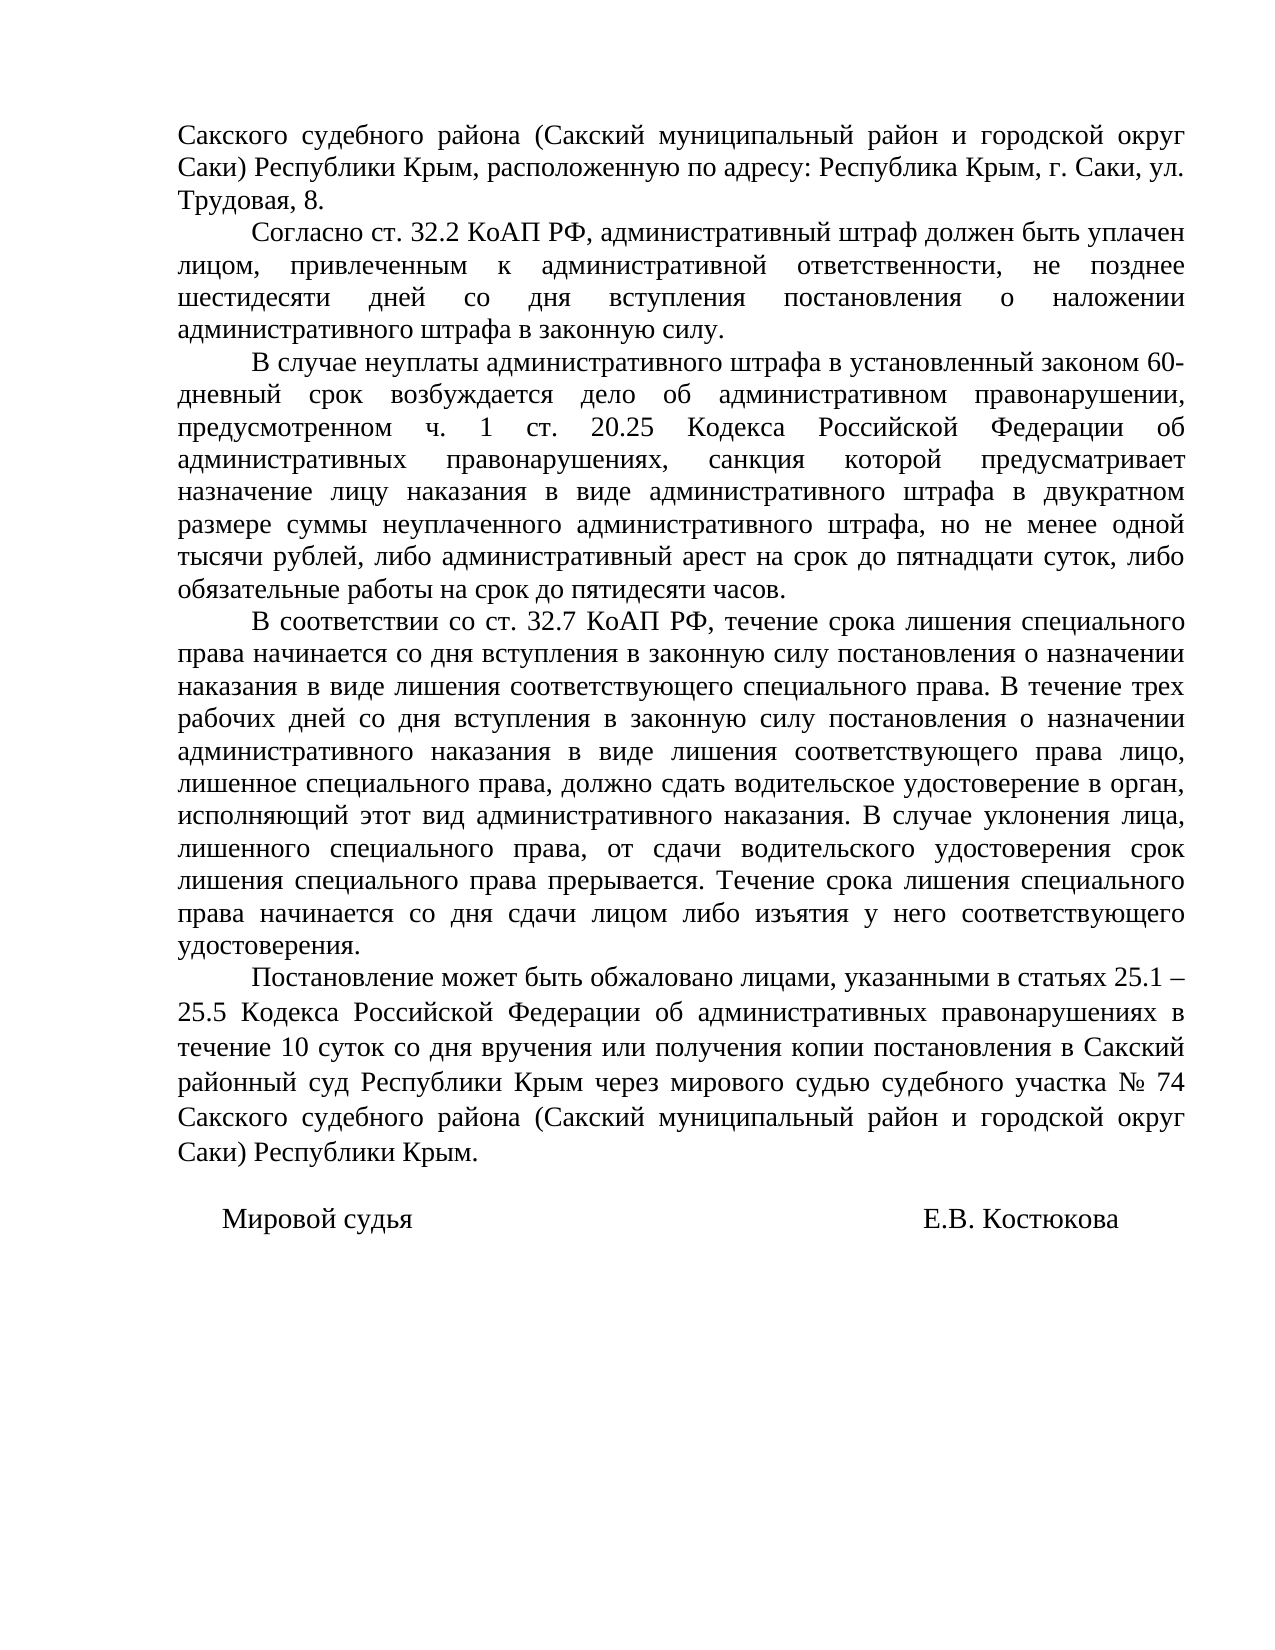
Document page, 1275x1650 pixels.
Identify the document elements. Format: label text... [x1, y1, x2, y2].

text Постановление может быть обжаловано лицами, указанными в статьях 25.1 – 25.5 Кодекса Российской Федерации об административных правонарушениях в течение 10 суток со дня вручения или получения копии постановления в Сакский районный суд Республики Крым через мирового судью судебного участка № 74 Сакского судебного района (Сакский муниципальный район и городской округ Саки) Республики Крым. [177, 960, 1186, 1167]
text В случае неуплаты административного штрафа в установленный законом 60-дневный срок возбуждается дело об административном правонарушении, предусмотренном ч. 1 ст. 20.25 Кодекса Российской Федерации об административных правонарушениях, санкция которой предусматривает назначение лицу наказания в виде административного штрафа в двукратном размере суммы неуплаченного административного штрафа, но не менее одной тысячи рублей, либо административный арест на срок до пятнадцати суток, либо обязательные работы на срок до пятидесяти часов. [177, 345, 1186, 604]
text В соответствии со ст. 32.7 КоАП РФ, течение срока лишения специального права начинается со дня вступления в законную силу постановления о назначении наказания в виде лишения соответствующего специального права. В течение трех рабочих дней со дня вступления в законную силу постановления о назначении административного наказания в виде лишения соответствующего права лицо, лишенное специального права, должно сдать водительское удостоверение в орган, исполняющий этот вид административного наказания. В случае уклонения лица, лишенного специального права, от сдачи водительского удостоверения срок лишения специального права прерывается. Течение срока лишения специального права начинается со дня сдачи лицом либо изъятия у него соответствующего удостоверения. [177, 604, 1186, 960]
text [177, 118, 1186, 215]
text Мировой судья Е.В. Костюкова [177, 1201, 1186, 1234]
text Согласно ст. 32.2 КоАП РФ, административный штраф должен быть уплачен лицом, привлеченным к административной ответственности, не позднее шестидесяти дней со дня вступления постановления о наложении административного штрафа в законную силу. [177, 215, 1186, 345]
